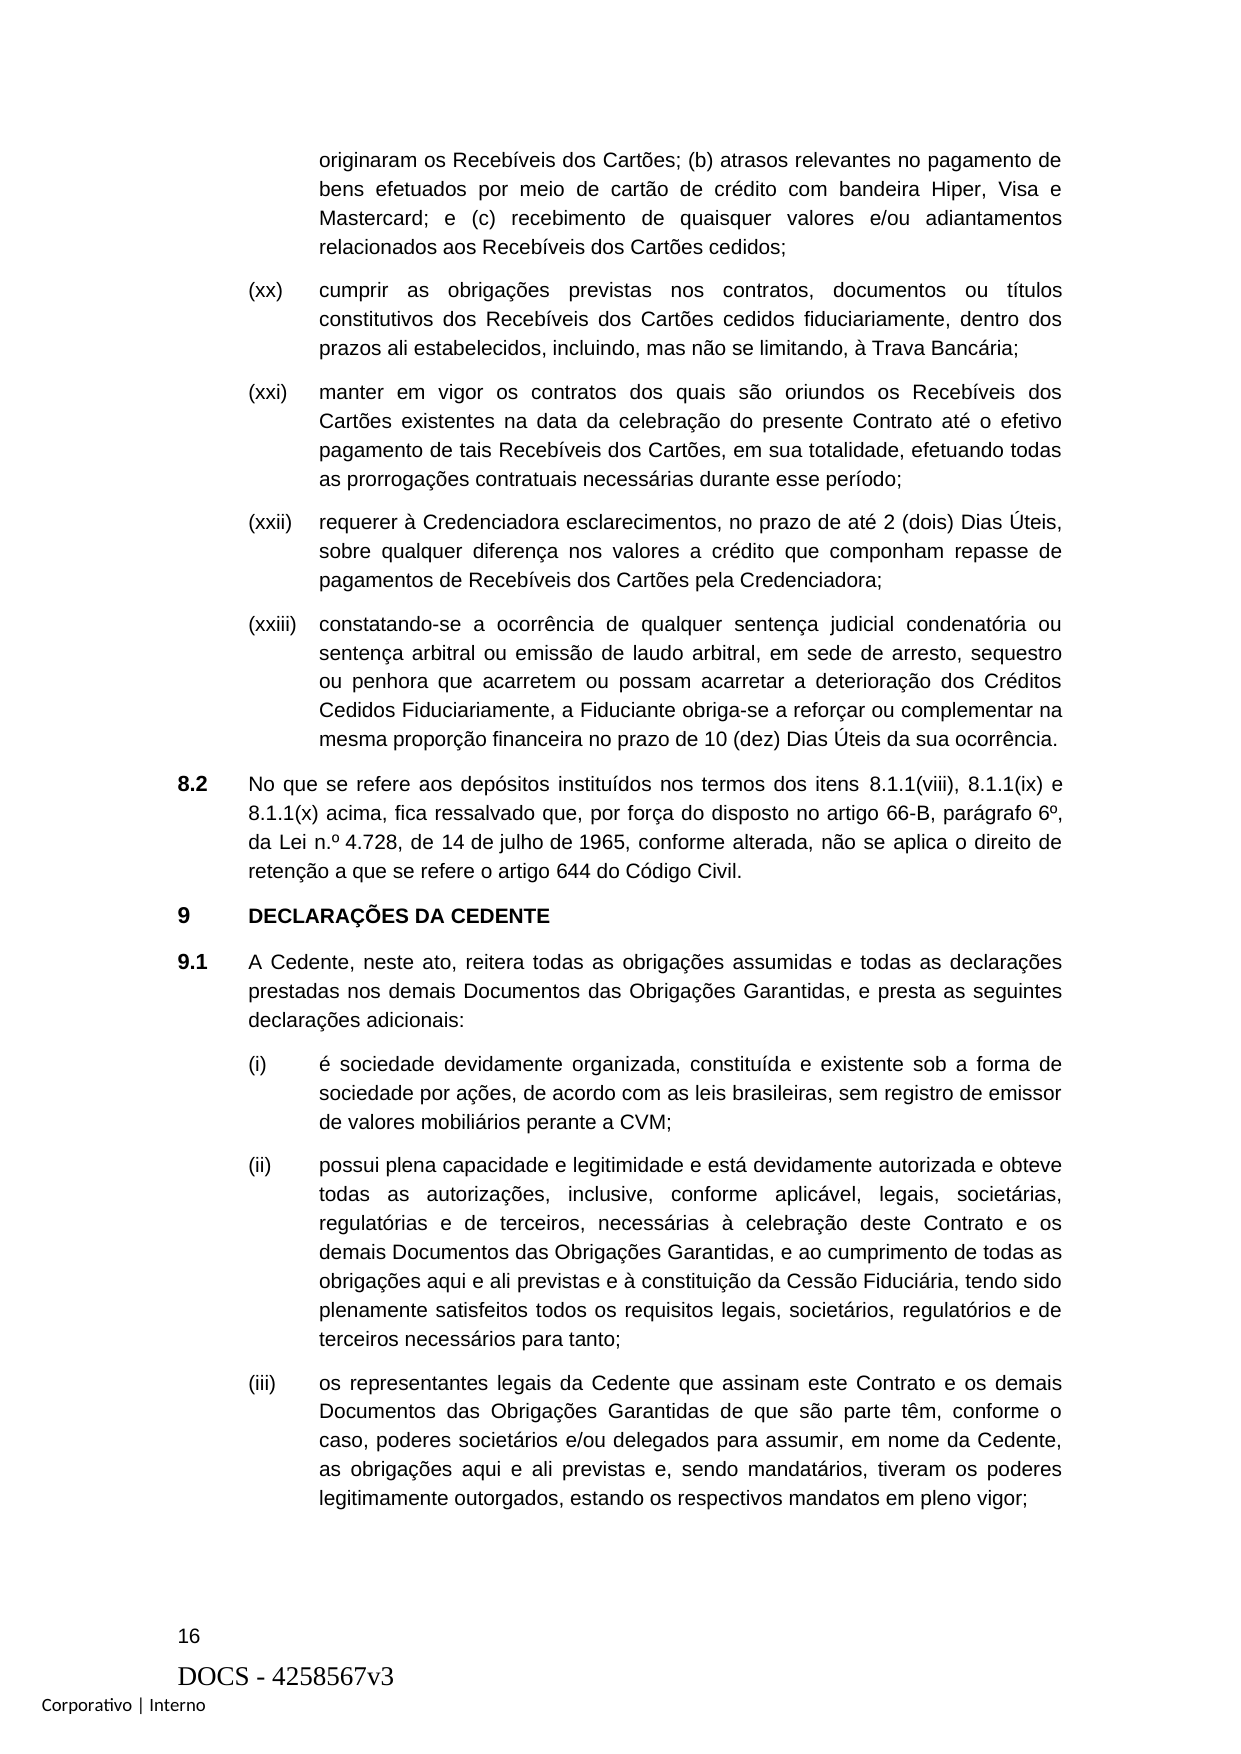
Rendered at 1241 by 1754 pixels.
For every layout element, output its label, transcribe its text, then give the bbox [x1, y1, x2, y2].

text A Cedente, neste ato, reitera todas as obrigações assumidas e todas as declarações prestadas nos demais Documentos das Obrigações Garantidas, e presta as seguintes declarações adicionais: [177, 949, 1063, 1032]
text os representantes legais da Cedente que assinam este Contrato e os demais Documentos das Obrigações Garantidas de que são parte têm, conforme o caso, poderes societários e/ou delegados para assumir, em nome da Cedente, as obrigações aqui e ali previstas e, sendo mandatários, tiveram os poderes legitimamente outorgados, estando os respectivos mandatos em pleno vigor; [248, 1370, 1063, 1510]
text Declarações da Cedente [177, 902, 1063, 929]
text manter em vigor os contratos dos quais são oriundos os Recebíveis dos Cartões existentes na data da celebração do presente Contrato até o efetivo pagamento de tais Recebíveis dos Cartões, em sua totalidade, efetuando todas as prorrogações contratuais necessárias durante esse período; [248, 379, 1063, 490]
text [248, 148, 1063, 258]
text cumprir as obrigações previstas nos contratos, documentos ou títulos constitutivos dos Recebíveis dos Cartões cedidos fiduciariamente, dentro dos prazos ali estabelecidos, incluindo, mas não se limitando, à Trava Bancária; [248, 278, 1063, 360]
text possui plena capacidade e legitimidade e está devidamente autorizada e obteve todas as autorizações, inclusive, conforme aplicável, legais, societárias, regulatórias e de terceiros, necessárias à celebração deste Contrato e os demais Documentos das Obrigações Garantidas, e ao cumprimento de todas as obrigações aqui e ali previstas e à constituição da Cessão Fiduciária, tendo sido plenamente satisfeitos todos os requisitos legais, societários, regulatórios e de terceiros necessários para tanto; [248, 1153, 1063, 1351]
text constatando-se a ocorrência de qualquer sentença judicial condenatória ou sentença arbitral ou emissão de laudo arbitral, em sede de arresto, sequestro ou penhora que acarretem ou possam acarretar a deterioração dos Créditos Cedidos Fiduciariamente, a Fiduciante obriga-se a reforçar ou complementar na mesma proporção financeira no prazo de 10 (dez) Dias Úteis da sua ocorrência. [248, 611, 1063, 751]
text é sociedade devidamente organizada, constituída e existente sob a forma de sociedade por ações, de acordo com as leis brasileiras, sem registro de emissor de valores mobiliários perante a CVM; [248, 1052, 1063, 1133]
text requerer à Credenciadora esclarecimentos, no prazo de até 2 (dois) Dias Úteis, sobre qualquer diferença nos valores a crédito que componham repasse de pagamentos de Recebíveis dos Cartões pela Credenciadora; [248, 510, 1063, 592]
text No que se refere aos depósitos instituídos nos termos dos itens 8.1(viii), 8.1(ix) e 8.1(x) acima, fica ressalvado que, por força do disposto no artigo 66-B, parágrafo 6º, da Lei n.º 4.728, de 14 de julho de 1965, conforme alterada, não se aplica o direito de retenção a que se refere o artigo 644 do Código Civil. [177, 771, 1063, 883]
